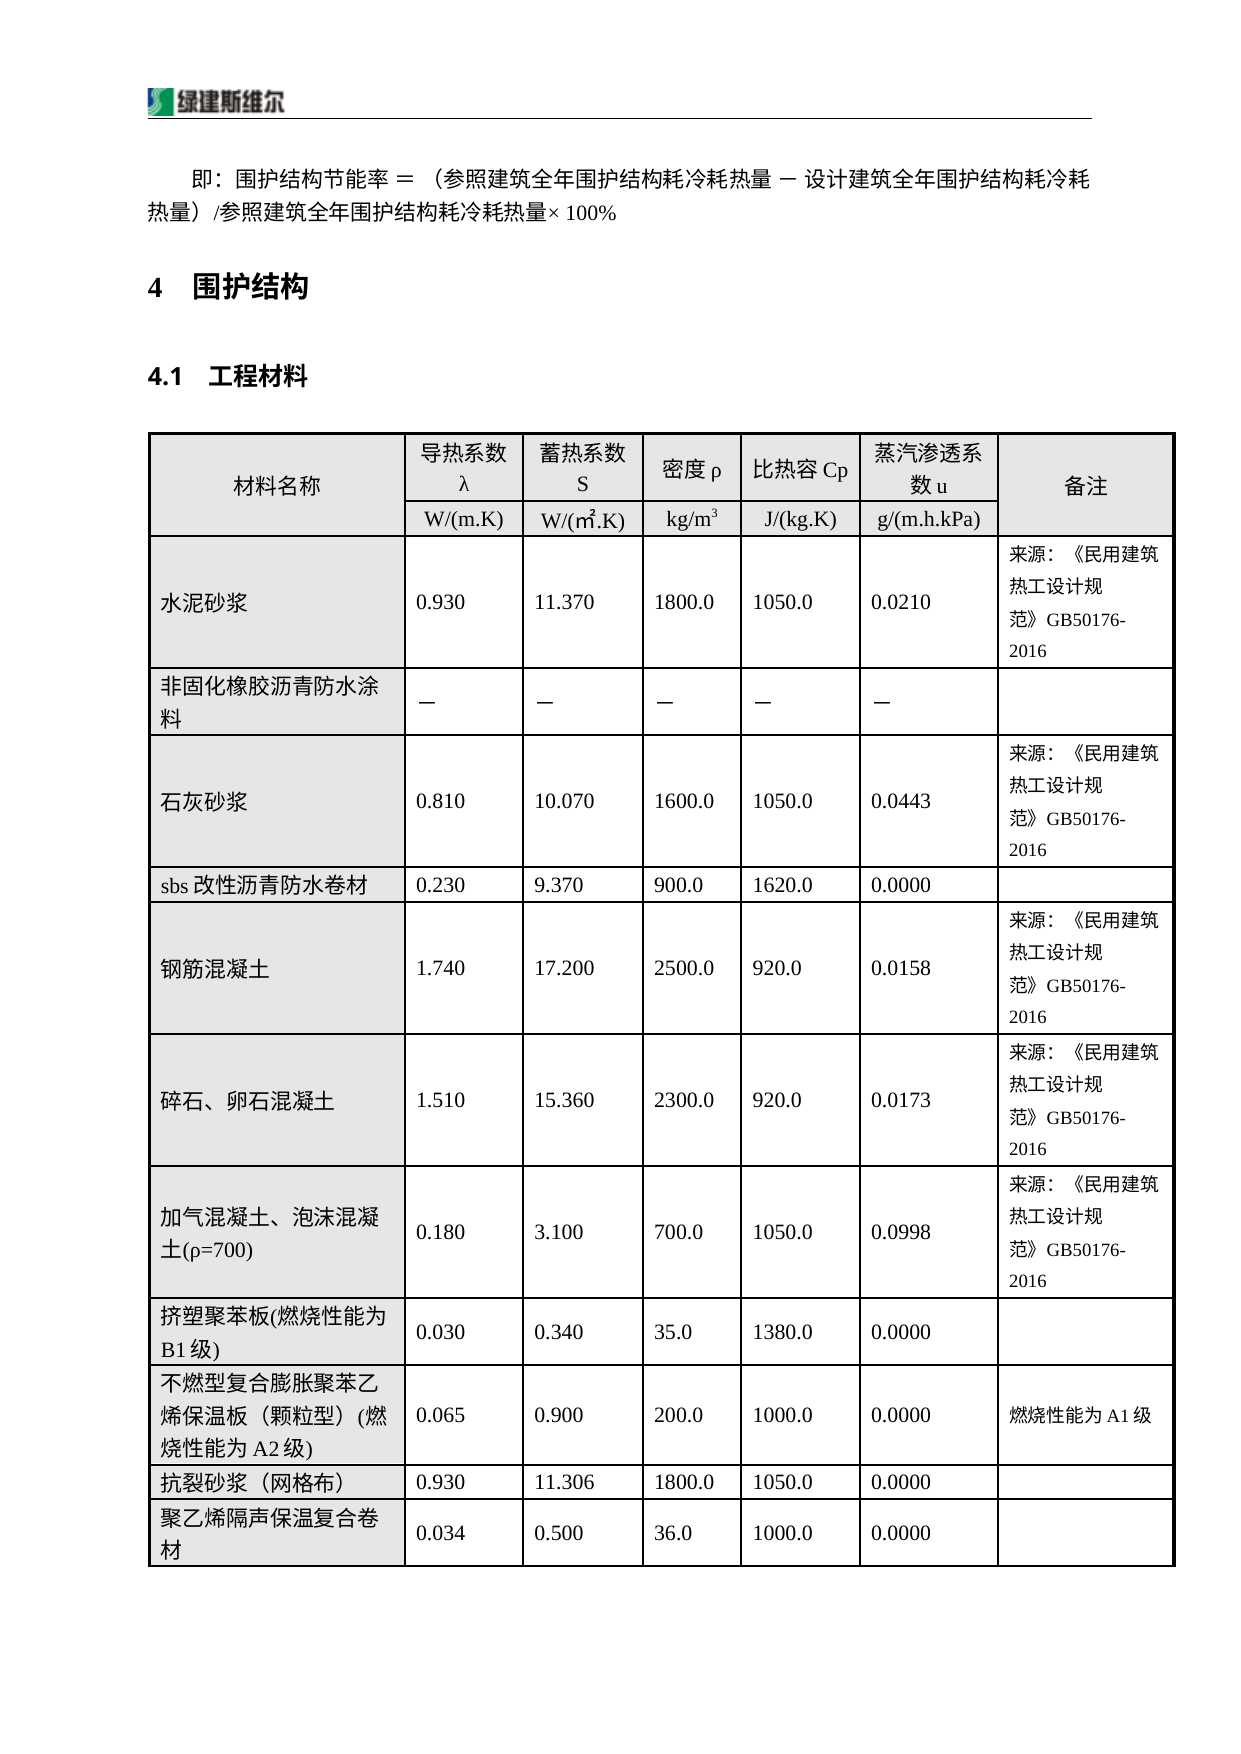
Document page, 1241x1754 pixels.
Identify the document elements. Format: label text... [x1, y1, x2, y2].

table_cell － [644, 669, 740, 734]
table_cell 1050.0 [742, 1466, 859, 1498]
table_cell 0.0000 [861, 1366, 997, 1463]
table_cell 2300.0 [644, 1035, 740, 1165]
table_cell 挤塑聚苯板(燃烧性能为B1级) [151, 1299, 404, 1364]
table_cell kg/m3 [644, 502, 740, 535]
table_cell 不燃型复合膨胀聚苯乙烯保温板（颗粒型）(燃烧性能为A2级) [151, 1366, 404, 1463]
table_cell 1620.0 [742, 868, 859, 901]
table_cell 1.510 [406, 1035, 522, 1165]
table_cell 36.0 [644, 1500, 740, 1565]
table_cell 1.740 [406, 903, 522, 1033]
table_cell 来源：《民用建筑热工设计规范》GB50176-2016 [999, 537, 1172, 667]
table_cell 3.100 [524, 1167, 642, 1297]
table_cell 非固化橡胶沥青防水涂料 [151, 669, 404, 734]
table_cell 700.0 [644, 1167, 740, 1297]
table_cell 抗裂砂浆（网格布） [151, 1466, 404, 1498]
table_cell [999, 1466, 1172, 1498]
table_cell 钢筋混凝土 [151, 903, 404, 1033]
table_cell 0.0210 [861, 537, 997, 667]
table_header 密度ρ [644, 435, 740, 500]
table_header 导热系数λ [406, 435, 522, 500]
table_cell － [524, 669, 642, 734]
table_cell － [406, 669, 522, 734]
table_cell 0.0998 [861, 1167, 997, 1297]
table_cell g/(m.h.kPa) [861, 502, 997, 535]
table_cell 0.030 [406, 1299, 522, 1364]
table_cell 0.0173 [861, 1035, 997, 1165]
table_cell 9.370 [524, 868, 642, 901]
table_cell 0.810 [406, 736, 522, 866]
table_cell 0.930 [406, 1466, 522, 1498]
table_cell 0.500 [524, 1500, 642, 1565]
table_cell 11.306 [524, 1466, 642, 1498]
table_cell 2500.0 [644, 903, 740, 1033]
table_cell 0.230 [406, 868, 522, 901]
table_cell 11.370 [524, 537, 642, 667]
table_cell 200.0 [644, 1366, 740, 1463]
table_cell 1800.0 [644, 1466, 740, 1498]
table_cell W/(㎡.K) [524, 502, 642, 535]
table_cell 1380.0 [742, 1299, 859, 1364]
table_cell － [861, 669, 997, 734]
table_header 蓄热系数S [524, 435, 642, 500]
table_header 材料名称 [151, 435, 404, 535]
table_header 备注 [999, 435, 1172, 535]
table_cell 1050.0 [742, 537, 859, 667]
table_cell [999, 868, 1172, 901]
table_cell 0.0000 [861, 1466, 997, 1498]
table_cell 来源：《民用建筑热工设计规范》GB50176-2016 [999, 736, 1172, 866]
table_cell 来源：《民用建筑热工设计规范》GB50176-2016 [999, 903, 1172, 1033]
table_cell 碎石、卵石混凝土 [151, 1035, 404, 1165]
subtitle 工程材料 [148, 342, 1092, 407]
text 即：围护结构节能率 ＝ （参照建筑全年围护结构耗冷耗热量 － 设计建筑全年围护结构耗冷耗热量）/参照建筑全年围护结构耗冷耗热量× 100% [148, 162, 1092, 227]
table_cell 加气混凝土、泡沫混凝土(ρ=700) [151, 1167, 404, 1297]
table_cell 900.0 [644, 868, 740, 901]
table_cell 1800.0 [644, 537, 740, 667]
table_cell 0.180 [406, 1167, 522, 1297]
table_cell 0.0158 [861, 903, 997, 1033]
table_cell 1000.0 [742, 1500, 859, 1565]
table_cell 1050.0 [742, 736, 859, 866]
table_cell J/(kg.K) [742, 502, 859, 535]
picture [147, 88, 288, 116]
table_cell 石灰砂浆 [151, 736, 404, 866]
table_cell [999, 1299, 1172, 1364]
table_header 蒸汽渗透系数u [861, 435, 997, 500]
table_cell 0.340 [524, 1299, 642, 1364]
table_cell 0.0443 [861, 736, 997, 866]
table_cell 燃烧性能为A1级 [999, 1366, 1172, 1463]
table_cell 0.0000 [861, 868, 997, 901]
table_cell 0.0000 [861, 1299, 997, 1364]
table_cell W/(m.K) [406, 502, 522, 535]
table_cell 0.900 [524, 1366, 642, 1463]
table_cell [999, 669, 1172, 734]
table_cell 35.0 [644, 1299, 740, 1364]
table_cell 10.070 [524, 736, 642, 866]
table_cell 1600.0 [644, 736, 740, 866]
table_cell 1050.0 [742, 1167, 859, 1297]
subtitle 围护结构 [148, 252, 1092, 317]
table_cell 0.034 [406, 1500, 522, 1565]
table_cell － [742, 669, 859, 734]
table_cell 水泥砂浆 [151, 537, 404, 667]
table_cell 0.930 [406, 537, 522, 667]
table_cell 聚乙烯隔声保温复合卷材 [151, 1500, 404, 1565]
table_header 比热容Cp [742, 435, 859, 500]
table_cell 920.0 [742, 1035, 859, 1165]
table_cell 15.360 [524, 1035, 642, 1165]
table_cell 17.200 [524, 903, 642, 1033]
table_cell 0.0000 [861, 1500, 997, 1565]
table_cell 920.0 [742, 903, 859, 1033]
table_cell 来源：《民用建筑热工设计规范》GB50176-2016 [999, 1167, 1172, 1297]
table_cell 0.065 [406, 1366, 522, 1463]
table_cell [999, 1500, 1172, 1565]
table_cell 1000.0 [742, 1366, 859, 1463]
table_cell sbs改性沥青防水卷材 [151, 868, 404, 901]
table_cell 来源：《民用建筑热工设计规范》GB50176-2016 [999, 1035, 1172, 1165]
